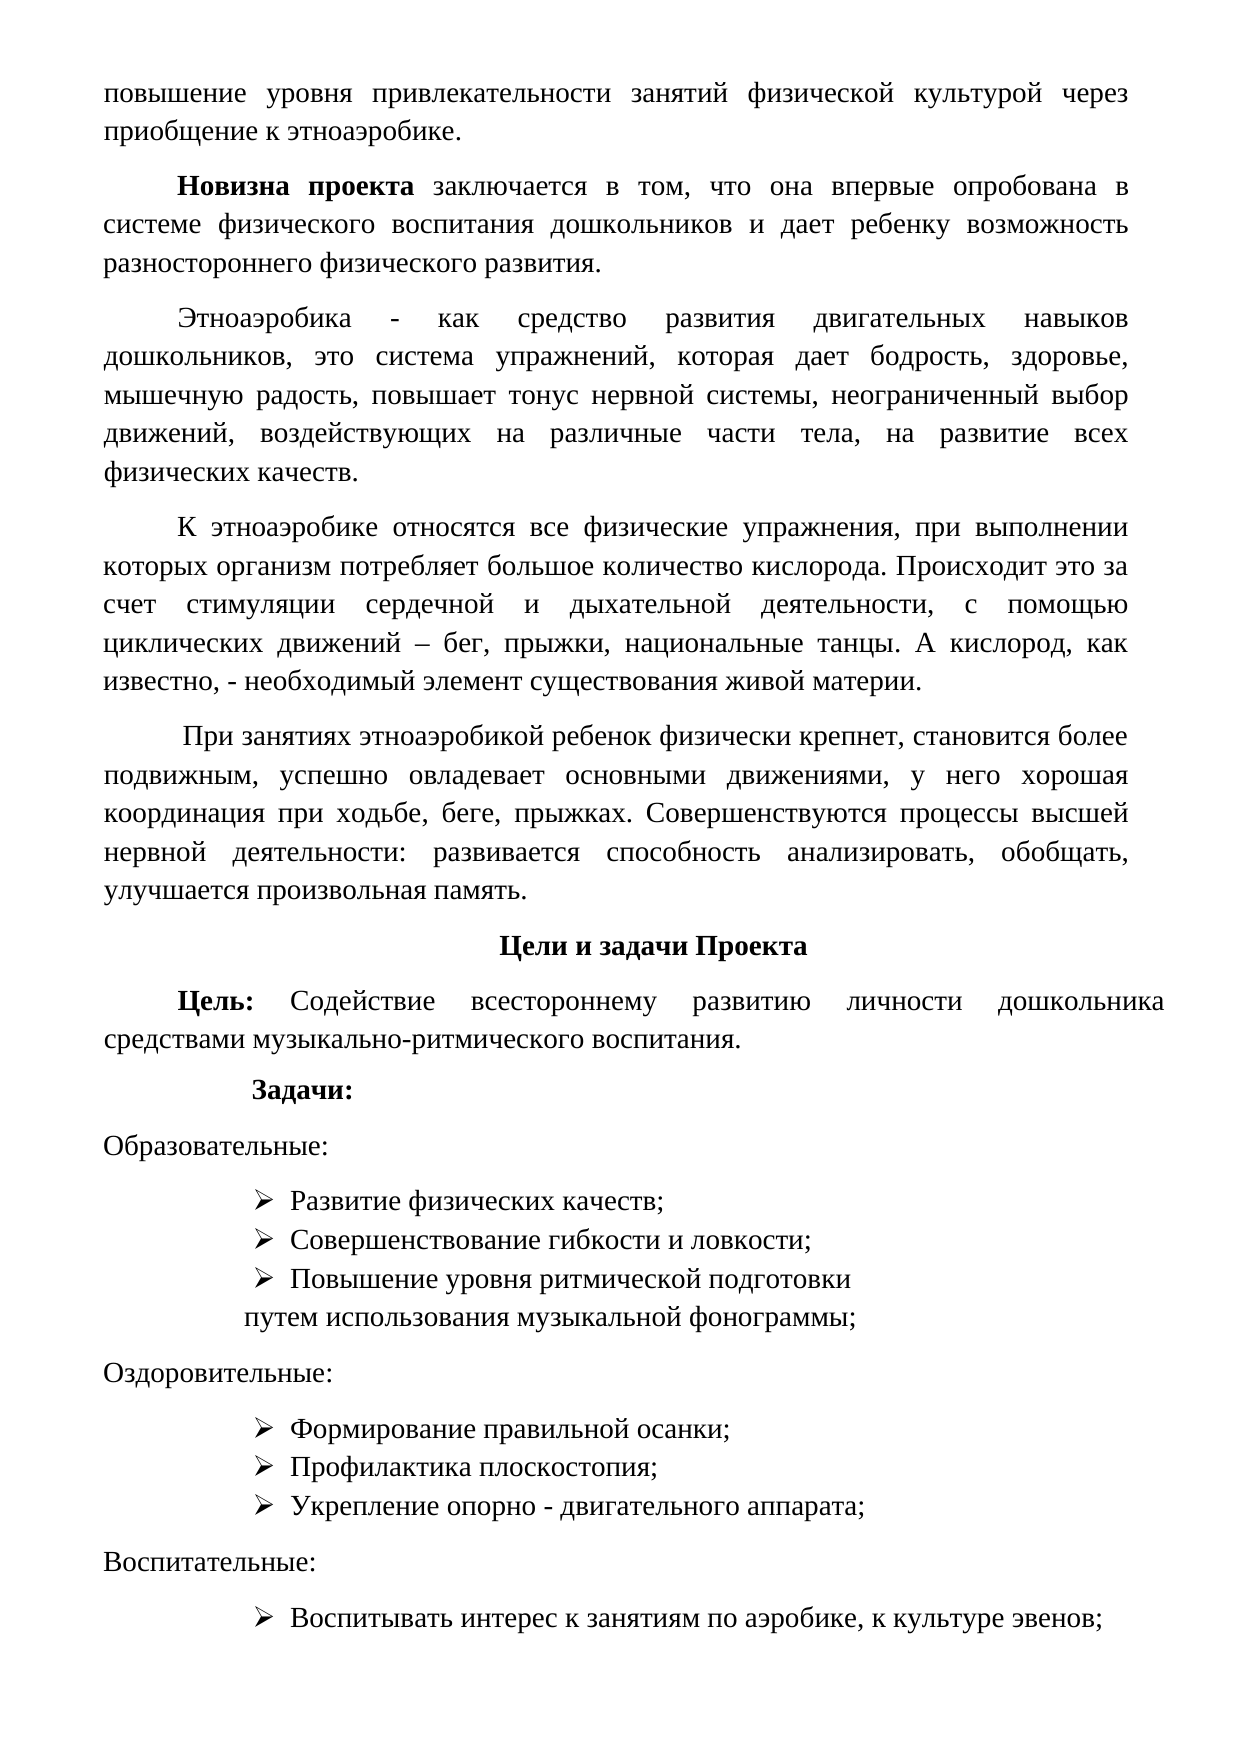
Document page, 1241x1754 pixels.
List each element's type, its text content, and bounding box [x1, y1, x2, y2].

list Повышение уровня ритмической подготовки [252, 1261, 1165, 1294]
text Оздоровительные: [103, 1355, 1165, 1389]
text При занятиях этноаэробикой ребенок физически крепнет, становится более подвижным, успешно овладевает основными движениями, у него хорошая координация при ходьбе, беге, прыжках. Совершенствуются процессы высшей нервной деятельности: развивается способность анализировать, обобщать, улучшается произвольная память. [103, 718, 1129, 906]
text К этноаэробике относятся все физические упражнения, при выполнении которых организм потребляет большое количество кислорода. Происходит это за счет стимуляции сердечной и дыхательной деятельности, с помощью циклических движений – бег, прыжки, национальные танцы. А кислород, как известно, - необходимый элемент существования живой материи. [103, 509, 1129, 697]
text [103, 75, 1129, 147]
list Укрепление опорно - двигательного аппарата; [252, 1488, 1165, 1522]
list Совершенствование гибкости и ловкости; [252, 1222, 1165, 1256]
text Воспитательные: [103, 1544, 1165, 1577]
text Этноаэробика - как средство развития двигательных навыков дошкольников, это система упражнений, которая дает бодрость, здоровье, мышечную радость, повышает тонус нервной системы, неограниченный выбор движений, воздействующих на различные части тела, на развитие всех физических качеств. [103, 300, 1129, 487]
list Воспитывать интерес к занятиям по аэробике, к культуре эвенов; [252, 1600, 1165, 1633]
list Профилактика плоскостопия; [252, 1449, 1165, 1483]
list Формирование правильной осанки; [252, 1411, 1165, 1444]
text Цель: Содействие всестороннему развитию личности дошкольника средствами музыкально-ритмического воспитания. [103, 983, 1165, 1055]
list Развитие физических качеств; [252, 1183, 1165, 1217]
text Цели и задачи Проекта [103, 928, 1129, 961]
text Образовательные: [103, 1128, 1165, 1161]
list путем использования музыкальной фонограммы; [215, 1299, 1165, 1333]
text Новизна проекта заключается в том, что она впервые опробована в системе физического воспитания дошкольников и дает ребенку возможность разностороннего физического развития. [103, 168, 1129, 279]
text Задачи: [177, 1072, 1165, 1106]
